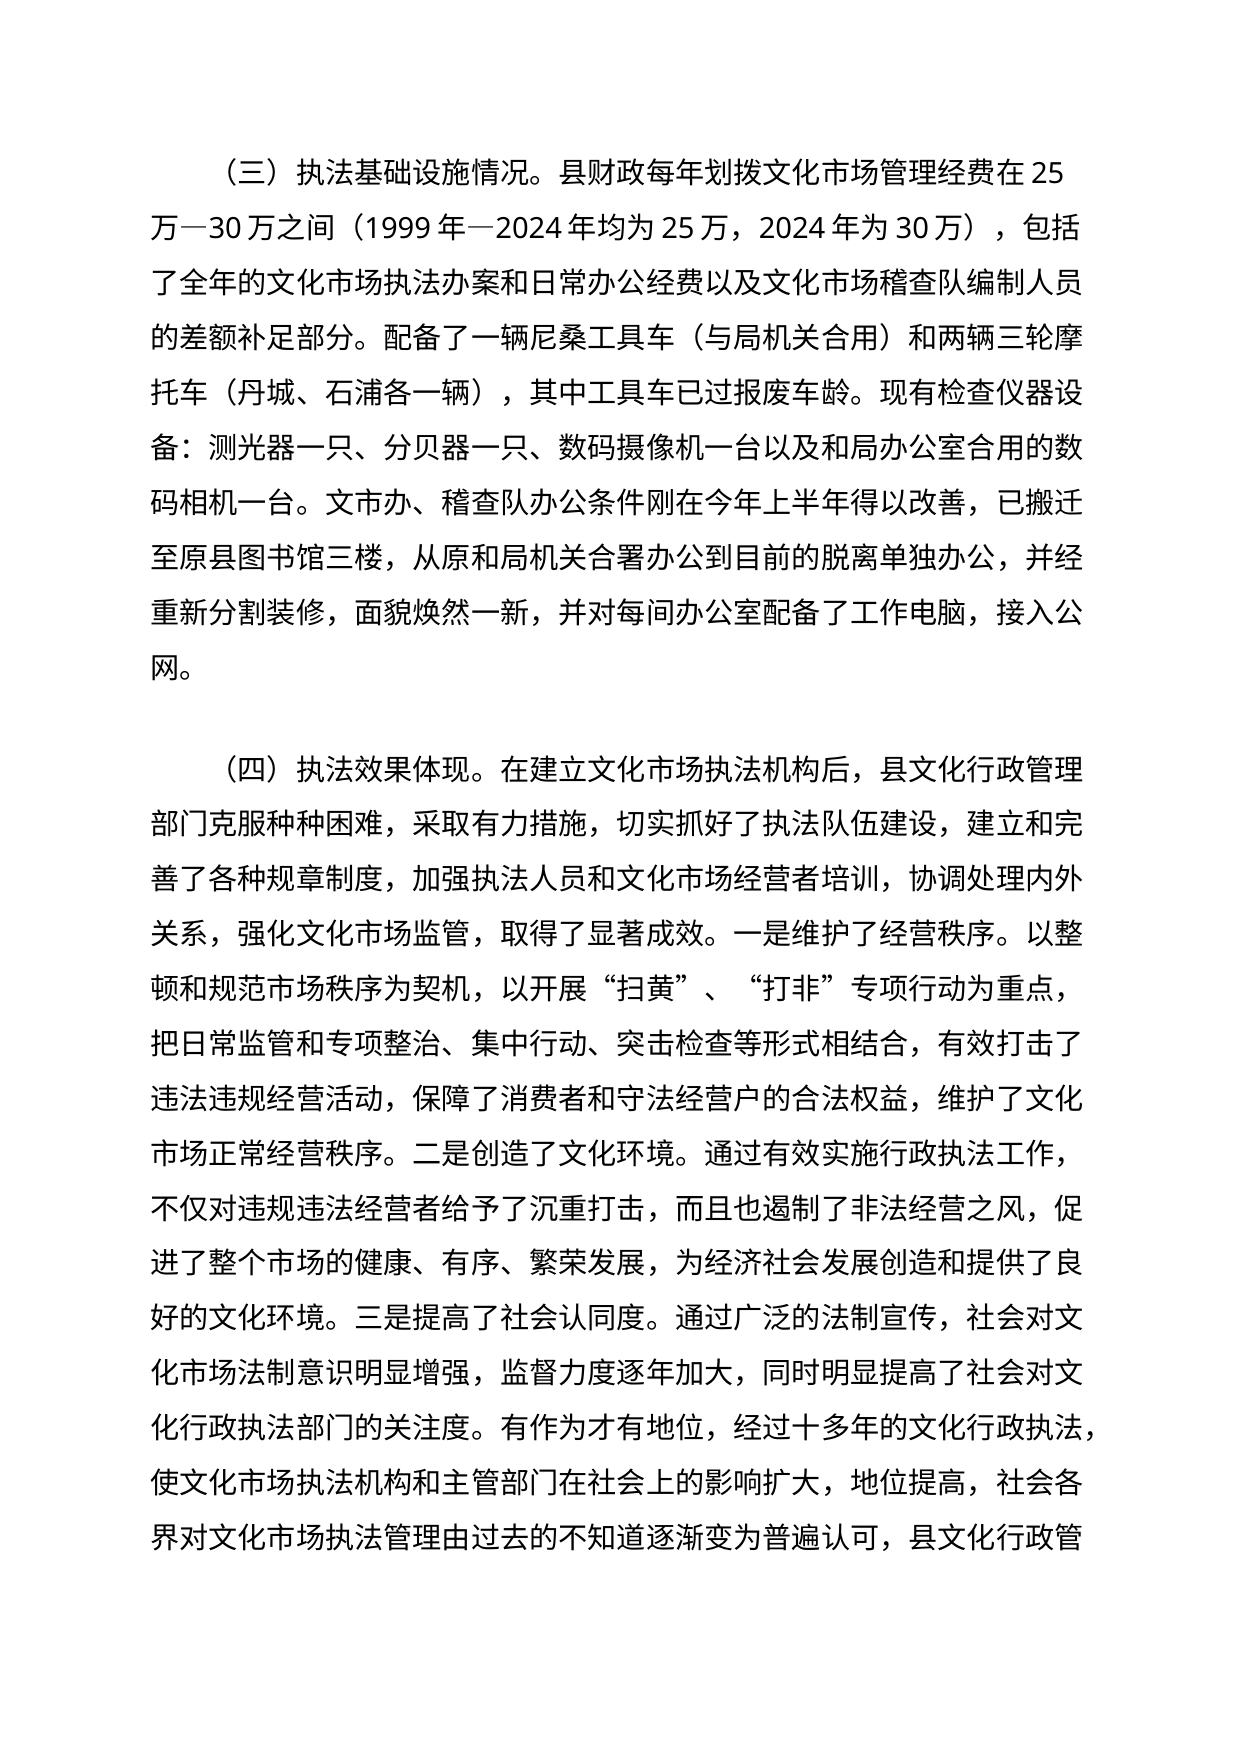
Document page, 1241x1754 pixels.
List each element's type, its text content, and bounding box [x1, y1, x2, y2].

text （三）执法基础设施情况。县财政每年划拨文化市场管理经费在25万—30万之间（1999年—2024年均为25万，2024年为30万），包括了全年的文化市场执法办案和日常办公经费以及文化市场稽查队编制人员的差额补足部分。配备了一辆尼桑工具车（与局机关合用）和两辆三轮摩托车（丹城、石浦各一辆），其中工具车已过报废车龄。现有检查仪器设备：测光器一只、分贝器一只、数码摄像机一台以及和局办公室合用的数码相机一台。文市办、稽查队办公条件刚在今年上半年得以改善，已搬迁至原县图书馆三楼，从原和局机关合署办公到目前的脱离单独办公，并经重新分割装修，面貌焕然一新，并对每间办公室配备了工作电脑，接入公网。 [150, 150, 1090, 687]
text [150, 746, 1090, 1557]
